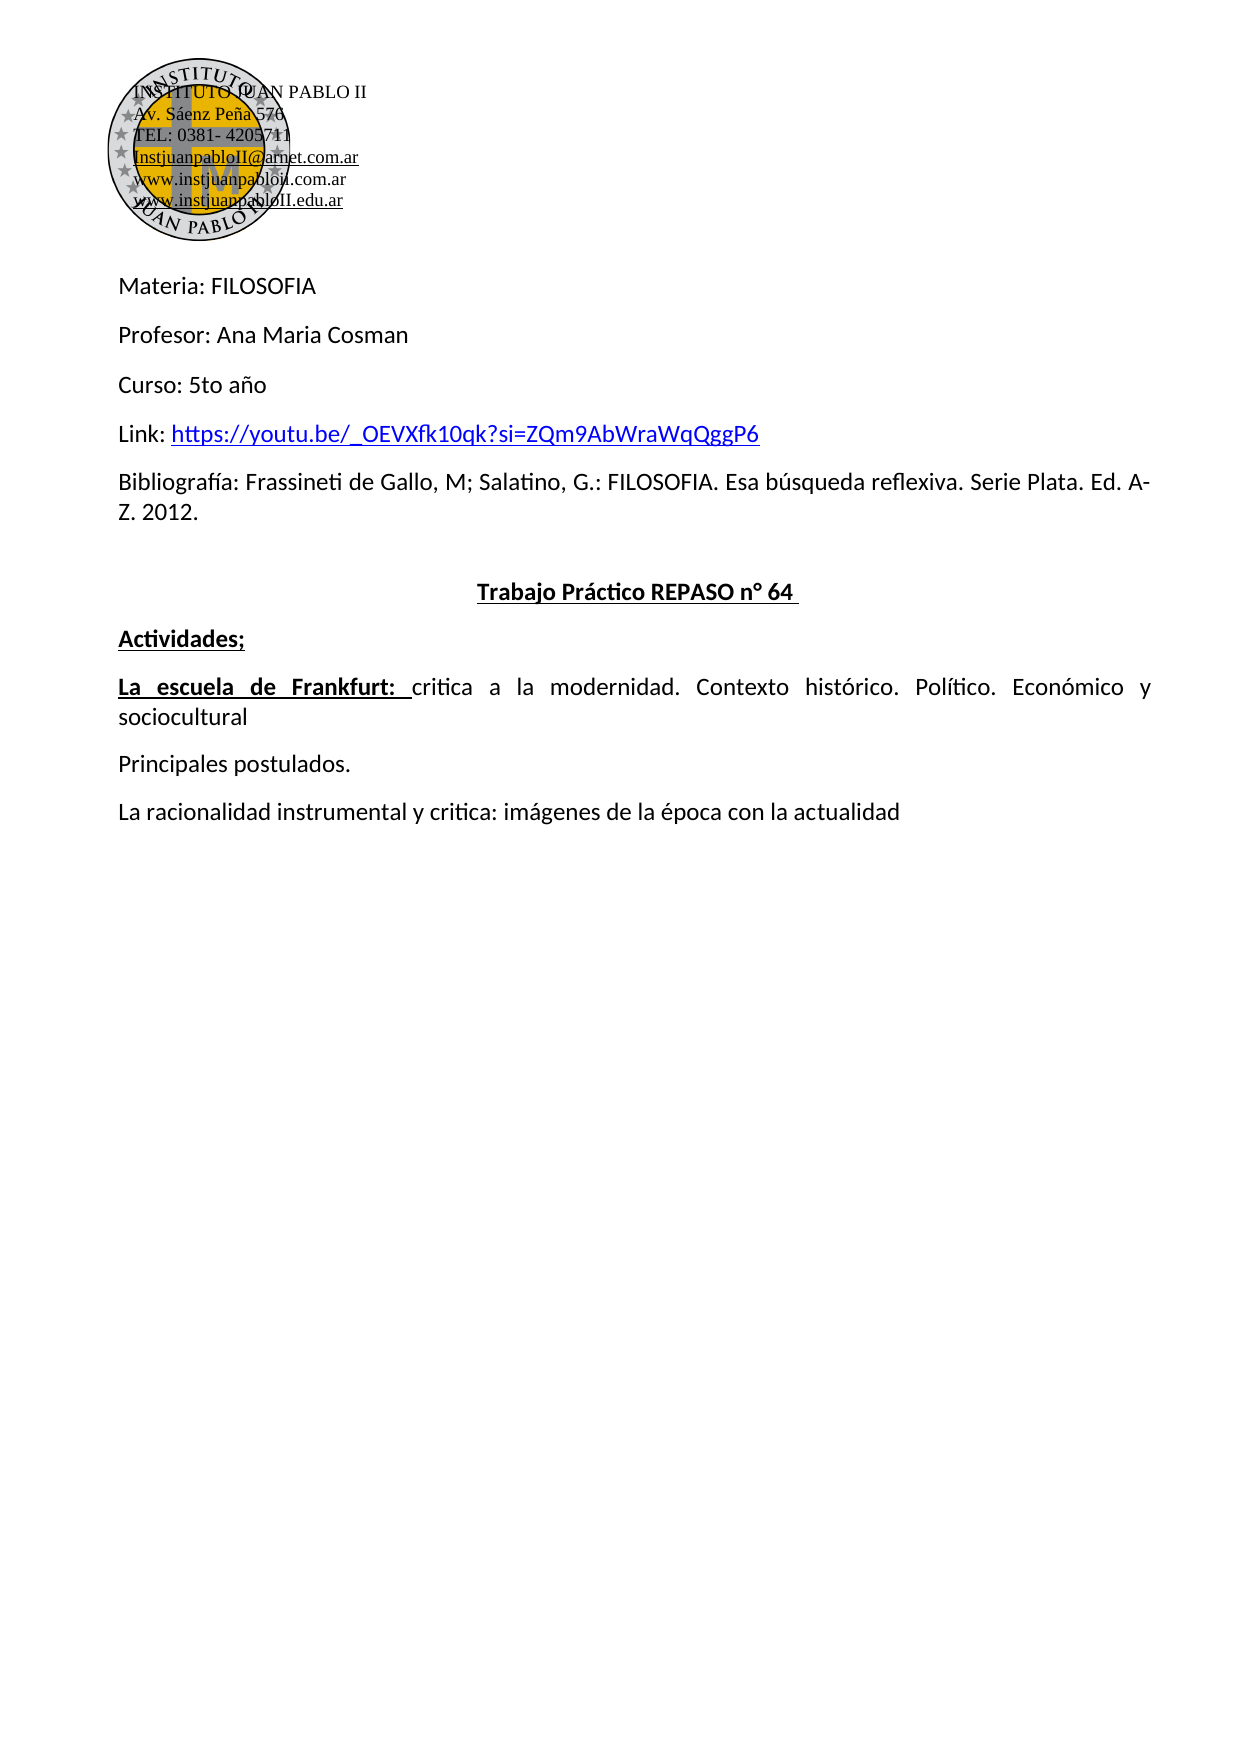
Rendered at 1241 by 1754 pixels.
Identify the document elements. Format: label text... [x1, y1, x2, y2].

text Link: https://youtu.be/_OEVXfk10qk?si=ZQm9AbWraWqQggP6 [118, 419, 1152, 449]
text La escuela de Frankfurt: critica a la modernidad. Contexto histórico. Político. Económico y sociocultural [118, 671, 1152, 732]
picture [107, 58, 290, 245]
text Bibliografía: Frassineti de Gallo, M; Salatino, G.: FILOSOFIA. Esa búsqueda reflexiva. Serie Plata. Ed. A-Z. 2012. [118, 466, 1152, 527]
text Curso: 5to año [118, 369, 1152, 399]
text Profesor: Ana Maria Cosman [118, 319, 1152, 350]
text La racionalidad instrumental y critica: imágenes de la época con la actualidad [118, 796, 1152, 826]
text Principales postulados. [118, 748, 1152, 779]
text Materia: FILOSOFIA [118, 270, 1152, 300]
text Trabajo Práctico REPASO n° 64 [118, 576, 1152, 607]
text Actividades; [118, 624, 1152, 654]
